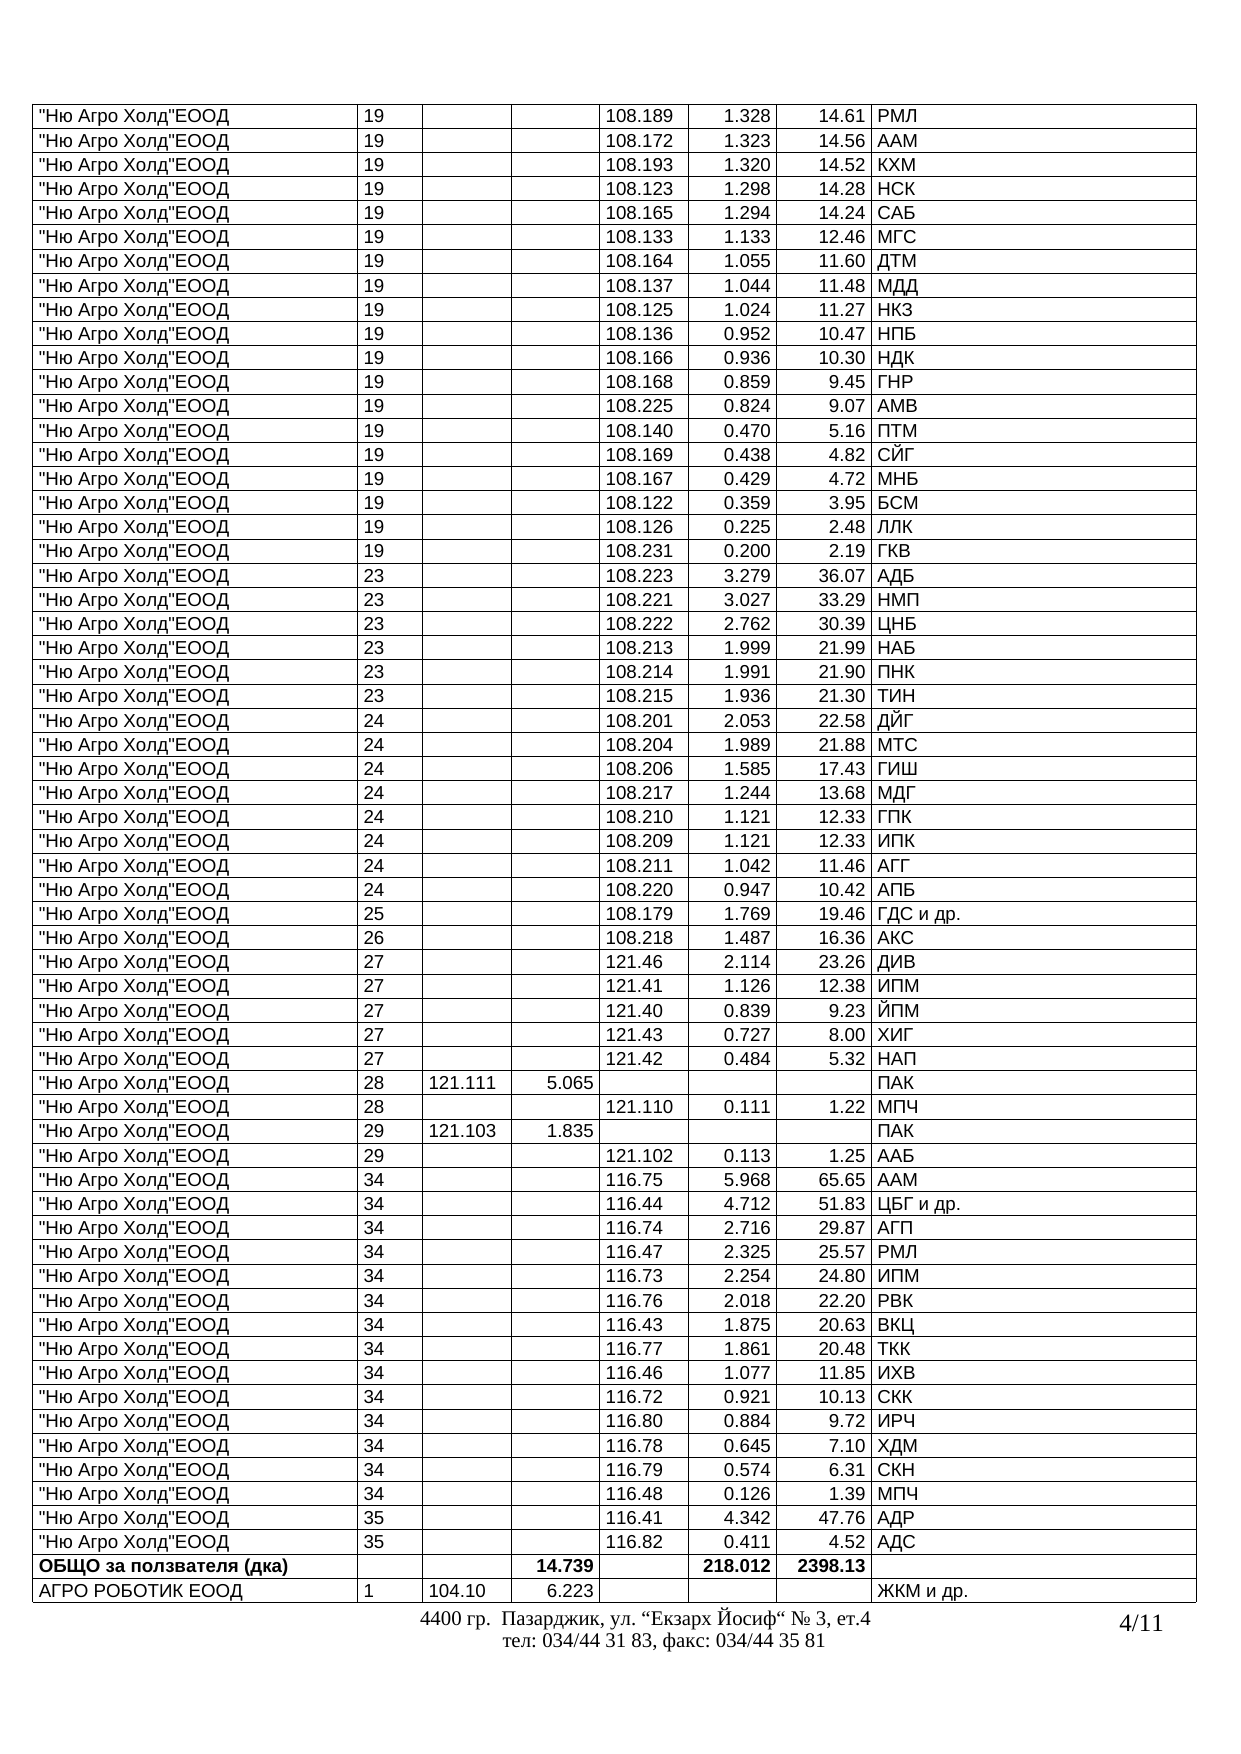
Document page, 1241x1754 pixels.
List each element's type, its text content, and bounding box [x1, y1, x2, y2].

table_cell 1.989 [689, 733, 776, 756]
table_cell 28 [358, 1095, 422, 1118]
table_cell [423, 1095, 511, 1118]
table_cell 108.213 [600, 636, 688, 659]
table_cell "Ню Агро Холд"ЕООД [33, 419, 357, 442]
table_cell ТИН [872, 685, 1196, 708]
table_cell [423, 926, 511, 949]
table_cell [512, 201, 599, 224]
table_cell 34 [358, 1361, 422, 1384]
table_cell 116.79 [600, 1458, 688, 1481]
table_cell 0.952 [689, 322, 776, 345]
table_cell 1.320 [689, 153, 776, 176]
table_cell [423, 1313, 511, 1336]
table_cell "Ню Агро Холд"ЕООД [33, 467, 357, 490]
table_cell 14.24 [777, 201, 871, 224]
table_cell 14.52 [777, 153, 871, 176]
table_cell [512, 467, 599, 490]
table_cell 13.68 [777, 781, 871, 804]
table_cell 25 [358, 902, 422, 925]
table_cell [512, 733, 599, 756]
table_cell 2.48 [777, 515, 871, 538]
table_cell НДК [872, 346, 1196, 369]
table_cell 1.298 [689, 177, 776, 200]
table_cell 11.27 [777, 298, 871, 321]
table_cell [423, 395, 511, 418]
table_cell 5.968 [689, 1168, 776, 1191]
table_cell 0.126 [689, 1482, 776, 1505]
table_cell 25.57 [777, 1240, 871, 1263]
table_cell 34 [358, 1313, 422, 1336]
table_cell 108.223 [600, 564, 688, 587]
table_cell 27 [358, 1047, 422, 1070]
table_cell 11.46 [777, 854, 871, 877]
table_cell 6.31 [777, 1458, 871, 1481]
table_cell 12.33 [777, 830, 871, 853]
table_cell НАП [872, 1047, 1196, 1070]
table_cell 19 [358, 322, 422, 345]
table_cell 108.125 [600, 298, 688, 321]
table_cell 0.484 [689, 1047, 776, 1070]
table_cell [512, 854, 599, 877]
table_cell 24.80 [777, 1265, 871, 1288]
table_cell [423, 1047, 511, 1070]
table_cell [423, 660, 511, 683]
table_cell ЛЛК [872, 515, 1196, 538]
table_cell РВК [872, 1289, 1196, 1312]
table_cell 108.206 [600, 757, 688, 780]
table_cell 0.225 [689, 515, 776, 538]
table_cell РМЛ [872, 1240, 1196, 1263]
table_cell 19 [358, 274, 422, 297]
table_cell [423, 129, 511, 152]
table_cell 108.201 [600, 709, 688, 732]
table_cell 19 [358, 540, 422, 563]
table_cell 23 [358, 660, 422, 683]
table_cell 19 [358, 370, 422, 393]
table_cell 108.209 [600, 830, 688, 853]
table_cell РМЛ [872, 105, 1196, 128]
table_cell "Ню Агро Холд"ЕООД [33, 515, 357, 538]
table_cell АГРО РОБОТИК ЕООД [33, 1579, 357, 1602]
table_cell 65.65 [777, 1168, 871, 1191]
table_cell 108.225 [600, 395, 688, 418]
table_cell 2.19 [777, 540, 871, 563]
table_cell ДТМ [872, 250, 1196, 273]
table_cell "Ню Агро Холд"ЕООД [33, 1265, 357, 1288]
table_cell 22.58 [777, 709, 871, 732]
table_cell [423, 999, 511, 1022]
table_cell ХИГ [872, 1023, 1196, 1046]
table_cell 24 [358, 781, 422, 804]
table_cell 0.470 [689, 419, 776, 442]
table_cell НМП [872, 588, 1196, 611]
table_cell [512, 975, 599, 998]
table_cell [512, 588, 599, 611]
table_cell 26 [358, 926, 422, 949]
table_cell [512, 370, 599, 393]
table_cell [512, 1530, 599, 1553]
table_cell 116.74 [600, 1216, 688, 1239]
table_cell "Ню Агро Холд"ЕООД [33, 999, 357, 1022]
table_cell [512, 1144, 599, 1167]
table_cell 34 [358, 1385, 422, 1408]
table_cell [423, 1337, 511, 1360]
table_cell "Ню Агро Холд"ЕООД [33, 1434, 357, 1457]
table_cell [423, 1361, 511, 1384]
table_cell [423, 1530, 511, 1553]
table_cell 21.88 [777, 733, 871, 756]
table_cell 3.027 [689, 588, 776, 611]
table_cell [423, 322, 511, 345]
table_cell [689, 1579, 776, 1602]
table_cell 36.07 [777, 564, 871, 587]
table_cell [512, 612, 599, 635]
table_cell [423, 781, 511, 804]
table_cell 1.25 [777, 1144, 871, 1167]
table_cell 108.231 [600, 540, 688, 563]
table_cell 19 [358, 346, 422, 369]
table_cell 19 [358, 250, 422, 273]
table_cell [600, 1555, 688, 1578]
table_cell [423, 1023, 511, 1046]
table_cell АГГ [872, 854, 1196, 877]
table_cell 0.645 [689, 1434, 776, 1457]
table_cell "Ню Агро Холд"ЕООД [33, 1530, 357, 1553]
table_cell [512, 781, 599, 804]
table_cell БСМ [872, 491, 1196, 514]
table_cell 108.172 [600, 129, 688, 152]
table_cell 1.044 [689, 274, 776, 297]
table_cell "Ню Агро Холд"ЕООД [33, 1289, 357, 1312]
table_cell 1.936 [689, 685, 776, 708]
table_cell [423, 1482, 511, 1505]
table_cell 5.16 [777, 419, 871, 442]
table_cell 108.167 [600, 467, 688, 490]
table_cell 9.45 [777, 370, 871, 393]
table_cell "Ню Агро Холд"ЕООД [33, 781, 357, 804]
table_cell "Ню Агро Холд"ЕООД [33, 1410, 357, 1433]
table_cell 27 [358, 950, 422, 973]
table_cell 4.712 [689, 1192, 776, 1215]
table_cell "Ню Агро Холд"ЕООД [33, 805, 357, 828]
table_cell 4.82 [777, 443, 871, 466]
table_cell АПБ [872, 878, 1196, 901]
table_cell [423, 274, 511, 297]
table_cell ГИШ [872, 757, 1196, 780]
table_cell 24 [358, 733, 422, 756]
table_cell 34 [358, 1482, 422, 1505]
table_cell 29 [358, 1120, 422, 1143]
table_cell 16.36 [777, 926, 871, 949]
table_cell 0.113 [689, 1144, 776, 1167]
table_cell "Ню Агро Холд"ЕООД [33, 902, 357, 925]
table_cell ГДС и др. [872, 902, 1196, 925]
table_cell НПБ [872, 322, 1196, 345]
table_cell АДС [872, 1530, 1196, 1553]
table_cell "Ню Агро Холд"ЕООД [33, 1144, 357, 1167]
table_cell "Ню Агро Холд"ЕООД [33, 274, 357, 297]
table_cell 1.121 [689, 830, 776, 853]
table_cell [423, 491, 511, 514]
table_cell [423, 564, 511, 587]
table_cell 108.136 [600, 322, 688, 345]
table_cell [512, 709, 599, 732]
table_cell ИПК [872, 830, 1196, 853]
table_cell [423, 370, 511, 393]
table_cell "Ню Агро Холд"ЕООД [33, 250, 357, 273]
table_cell 27 [358, 999, 422, 1022]
table_cell 12.33 [777, 805, 871, 828]
table_cell 0.111 [689, 1095, 776, 1118]
table_cell 2.762 [689, 612, 776, 635]
table_cell [423, 733, 511, 756]
table_cell 35 [358, 1530, 422, 1553]
table_cell "Ню Агро Холд"ЕООД [33, 177, 357, 200]
table_cell 17.43 [777, 757, 871, 780]
table_cell 108.140 [600, 419, 688, 442]
table_cell 29.87 [777, 1216, 871, 1239]
table_cell 1.835 [512, 1120, 599, 1143]
table_cell [512, 153, 599, 176]
table_cell 24 [358, 854, 422, 877]
table_cell [512, 1337, 599, 1360]
table_cell 34 [358, 1337, 422, 1360]
table_cell "Ню Агро Холд"ЕООД [33, 854, 357, 877]
table_cell [423, 636, 511, 659]
table_cell 19 [358, 515, 422, 538]
table_cell 116.46 [600, 1361, 688, 1384]
table_cell 4.72 [777, 467, 871, 490]
table_cell 11.85 [777, 1361, 871, 1384]
table_cell 33.29 [777, 588, 871, 611]
table_cell 116.47 [600, 1240, 688, 1263]
table_cell "Ню Агро Холд"ЕООД [33, 201, 357, 224]
table_cell [512, 1023, 599, 1046]
table_cell 1.861 [689, 1337, 776, 1360]
table_cell [423, 878, 511, 901]
table_cell [423, 153, 511, 176]
table_cell 24 [358, 709, 422, 732]
table_cell [512, 902, 599, 925]
table_cell "Ню Агро Холд"ЕООД [33, 443, 357, 466]
table_cell 116.80 [600, 1410, 688, 1433]
table_cell 108.168 [600, 370, 688, 393]
table_cell 0.859 [689, 370, 776, 393]
table_cell 5.32 [777, 1047, 871, 1070]
table_cell [423, 443, 511, 466]
table_cell [512, 636, 599, 659]
table_cell 20.63 [777, 1313, 871, 1336]
table_cell 116.76 [600, 1289, 688, 1312]
table_cell 8.00 [777, 1023, 871, 1046]
table_cell 218.012 [689, 1555, 776, 1578]
table_cell 1.875 [689, 1313, 776, 1336]
table_cell [423, 709, 511, 732]
table_cell 108.169 [600, 443, 688, 466]
table_cell 108.133 [600, 225, 688, 248]
table_cell ААМ [872, 1168, 1196, 1191]
table_cell [512, 1289, 599, 1312]
table_cell 1.133 [689, 225, 776, 248]
table_cell 23.26 [777, 950, 871, 973]
table_cell 19 [358, 201, 422, 224]
table_cell [512, 926, 599, 949]
table_cell СЙГ [872, 443, 1196, 466]
table_cell МПЧ [872, 1095, 1196, 1118]
table_cell 116.73 [600, 1265, 688, 1288]
table_cell 1.769 [689, 902, 776, 925]
table_cell [512, 1458, 599, 1481]
table_cell ИРЧ [872, 1410, 1196, 1433]
table_cell АДБ [872, 564, 1196, 587]
table_cell [512, 443, 599, 466]
table_cell 4.342 [689, 1506, 776, 1529]
table_cell [423, 612, 511, 635]
table_cell ГПК [872, 805, 1196, 828]
table_cell 19 [358, 129, 422, 152]
table_cell 34 [358, 1240, 422, 1263]
table_cell [512, 685, 599, 708]
table_cell 23 [358, 588, 422, 611]
table_cell 108.210 [600, 805, 688, 828]
table_cell 29 [358, 1144, 422, 1167]
table_cell [512, 1216, 599, 1239]
table_cell 19 [358, 105, 422, 128]
table_cell 1 [358, 1579, 422, 1602]
table_cell [423, 805, 511, 828]
table_cell АМВ [872, 395, 1196, 418]
table_cell [872, 1555, 1196, 1578]
table_cell 19 [358, 298, 422, 321]
table_cell 108.217 [600, 781, 688, 804]
table_cell 23 [358, 685, 422, 708]
table_cell 19 [358, 467, 422, 490]
table_cell 3.279 [689, 564, 776, 587]
table_cell 116.82 [600, 1530, 688, 1553]
table_cell 6.223 [512, 1579, 599, 1602]
table_cell [512, 1434, 599, 1457]
table_cell "Ню Агро Холд"ЕООД [33, 830, 357, 853]
table_cell [423, 950, 511, 973]
table_cell 1.585 [689, 757, 776, 780]
table_cell 0.411 [689, 1530, 776, 1553]
table_cell "Ню Агро Холд"ЕООД [33, 709, 357, 732]
table_cell "Ню Агро Холд"ЕООД [33, 612, 357, 635]
table_cell "Ню Агро Холд"ЕООД [33, 1095, 357, 1118]
table_cell 24 [358, 805, 422, 828]
table_cell [423, 830, 511, 853]
table_cell [512, 177, 599, 200]
table_cell 1.077 [689, 1361, 776, 1384]
table_cell [512, 1410, 599, 1433]
table_cell 35 [358, 1506, 422, 1529]
table_cell 121.102 [600, 1144, 688, 1167]
table_cell 19.46 [777, 902, 871, 925]
table_cell "Ню Агро Холд"ЕООД [33, 1216, 357, 1239]
table_cell [512, 515, 599, 538]
table_cell 27 [358, 975, 422, 998]
table_cell 116.41 [600, 1506, 688, 1529]
table_cell [423, 1506, 511, 1529]
table_cell [600, 1120, 688, 1143]
table_cell 2.053 [689, 709, 776, 732]
table_cell [512, 950, 599, 973]
table_cell "Ню Агро Холд"ЕООД [33, 1047, 357, 1070]
table_cell [512, 129, 599, 152]
table_cell [423, 1240, 511, 1263]
table_cell 104.10 [423, 1579, 511, 1602]
table_cell "Ню Агро Холд"ЕООД [33, 733, 357, 756]
table_cell [423, 588, 511, 611]
table_cell 0.359 [689, 491, 776, 514]
table_cell [512, 1192, 599, 1215]
table_cell 121.42 [600, 1047, 688, 1070]
table_cell [423, 1434, 511, 1457]
table_cell 23 [358, 564, 422, 587]
table_cell 12.46 [777, 225, 871, 248]
table_cell "Ню Агро Холд"ЕООД [33, 1071, 357, 1094]
table_cell [512, 1385, 599, 1408]
table_cell ИПМ [872, 975, 1196, 998]
table_cell "Ню Агро Холд"ЕООД [33, 1458, 357, 1481]
table_cell 1.126 [689, 975, 776, 998]
table_cell 9.23 [777, 999, 871, 1022]
table_cell [777, 1071, 871, 1094]
table_cell ИПМ [872, 1265, 1196, 1288]
table_cell СКН [872, 1458, 1196, 1481]
table_cell 108.193 [600, 153, 688, 176]
table_cell ГНР [872, 370, 1196, 393]
table_cell [423, 250, 511, 273]
table_cell 47.76 [777, 1506, 871, 1529]
table_cell 20.48 [777, 1337, 871, 1360]
table_cell 108.211 [600, 854, 688, 877]
table_cell [512, 830, 599, 853]
table_cell 1.22 [777, 1095, 871, 1118]
table_cell 34 [358, 1216, 422, 1239]
table_cell 121.40 [600, 999, 688, 1022]
table_cell 108.166 [600, 346, 688, 369]
table_cell 108.215 [600, 685, 688, 708]
table_cell 19 [358, 491, 422, 514]
table_cell 5.065 [512, 1071, 599, 1094]
table_cell САБ [872, 201, 1196, 224]
table_cell [512, 878, 599, 901]
table_cell "Ню Агро Холд"ЕООД [33, 491, 357, 514]
table_cell АКС [872, 926, 1196, 949]
table_cell 34 [358, 1410, 422, 1433]
table_cell 7.10 [777, 1434, 871, 1457]
table_cell [512, 1168, 599, 1191]
table_cell МНБ [872, 467, 1196, 490]
table_cell "Ню Агро Холд"ЕООД [33, 1506, 357, 1529]
table_cell [512, 1361, 599, 1384]
table_cell "Ню Агро Холд"ЕООД [33, 298, 357, 321]
table_cell 10.42 [777, 878, 871, 901]
table_cell [423, 540, 511, 563]
table_cell МДД [872, 274, 1196, 297]
table_cell [423, 515, 511, 538]
table_cell 0.824 [689, 395, 776, 418]
table_cell МПЧ [872, 1482, 1196, 1505]
table_cell 1.121 [689, 805, 776, 828]
table_cell 116.72 [600, 1385, 688, 1408]
table_cell ПАК [872, 1071, 1196, 1094]
table_cell "Ню Агро Холд"ЕООД [33, 1240, 357, 1263]
table_cell 34 [358, 1192, 422, 1215]
table_cell [423, 975, 511, 998]
table_cell "Ню Агро Холд"ЕООД [33, 685, 357, 708]
table_cell "Ню Агро Холд"ЕООД [33, 370, 357, 393]
table_cell АГП [872, 1216, 1196, 1239]
table_cell 51.83 [777, 1192, 871, 1215]
table_cell [512, 660, 599, 683]
table_cell 121.41 [600, 975, 688, 998]
table_cell "Ню Агро Холд"ЕООД [33, 564, 357, 587]
table_cell [423, 1385, 511, 1408]
table_cell "Ню Агро Холд"ЕООД [33, 660, 357, 683]
table_cell [689, 1120, 776, 1143]
table_cell 14.28 [777, 177, 871, 200]
table_cell 19 [358, 419, 422, 442]
table_cell 19 [358, 177, 422, 200]
table_cell 1.294 [689, 201, 776, 224]
table_cell [423, 225, 511, 248]
table_cell "Ню Агро Холд"ЕООД [33, 395, 357, 418]
table_cell [423, 419, 511, 442]
table_cell 3.95 [777, 491, 871, 514]
table_cell 108.204 [600, 733, 688, 756]
table_cell 121.111 [423, 1071, 511, 1094]
table_cell ДЙГ [872, 709, 1196, 732]
table_cell 2.018 [689, 1289, 776, 1312]
table_cell 0.200 [689, 540, 776, 563]
table_cell [423, 685, 511, 708]
table_cell [423, 177, 511, 200]
table_cell КХМ [872, 153, 1196, 176]
table_cell 21.30 [777, 685, 871, 708]
table_cell [423, 346, 511, 369]
table_cell "Ню Агро Холд"ЕООД [33, 975, 357, 998]
table_cell [512, 1482, 599, 1505]
table_cell "Ню Агро Холд"ЕООД [33, 105, 357, 128]
table_cell 11.48 [777, 274, 871, 297]
table_cell ПАК [872, 1120, 1196, 1143]
table_cell [512, 225, 599, 248]
table_cell 116.77 [600, 1337, 688, 1360]
table_cell 10.30 [777, 346, 871, 369]
table_cell МТС [872, 733, 1196, 756]
table_cell 1.323 [689, 129, 776, 152]
table_cell "Ню Агро Холд"ЕООД [33, 1023, 357, 1046]
table_cell "Ню Агро Холд"ЕООД [33, 1313, 357, 1336]
table_cell "Ню Агро Холд"ЕООД [33, 1361, 357, 1384]
table_cell [423, 467, 511, 490]
table_cell [423, 1144, 511, 1167]
table_cell ААМ [872, 129, 1196, 152]
table_cell [423, 1265, 511, 1288]
table_cell 1.487 [689, 926, 776, 949]
table_cell 0.574 [689, 1458, 776, 1481]
table_cell 2.254 [689, 1265, 776, 1288]
table_cell 1.244 [689, 781, 776, 804]
table_cell ПТМ [872, 419, 1196, 442]
table_cell 28 [358, 1071, 422, 1094]
table_cell 0.429 [689, 467, 776, 490]
table_cell 24 [358, 830, 422, 853]
table_cell [423, 1192, 511, 1215]
table_cell МГС [872, 225, 1196, 248]
table_cell "Ню Агро Холд"ЕООД [33, 1168, 357, 1191]
table_cell 1.991 [689, 660, 776, 683]
table_cell [358, 1555, 422, 1578]
table_cell ИХВ [872, 1361, 1196, 1384]
table_cell [423, 854, 511, 877]
table_cell "Ню Агро Холд"ЕООД [33, 1482, 357, 1505]
table_cell 24 [358, 757, 422, 780]
table_cell НАБ [872, 636, 1196, 659]
table_cell 116.44 [600, 1192, 688, 1215]
table_cell 108.218 [600, 926, 688, 949]
table_cell [512, 395, 599, 418]
table_cell [512, 564, 599, 587]
table_cell 1.328 [689, 105, 776, 128]
table_cell [512, 999, 599, 1022]
table_cell 34 [358, 1168, 422, 1191]
table_cell 1.024 [689, 298, 776, 321]
table_cell [423, 902, 511, 925]
table_cell 108.179 [600, 902, 688, 925]
table_cell [512, 274, 599, 297]
table_cell 121.43 [600, 1023, 688, 1046]
table_cell [512, 322, 599, 345]
table_cell 34 [358, 1458, 422, 1481]
table_cell 108.164 [600, 250, 688, 273]
table_cell 19 [358, 153, 422, 176]
table_cell 0.727 [689, 1023, 776, 1046]
table_cell [512, 1313, 599, 1336]
table_cell 14.739 [512, 1555, 599, 1578]
table_cell 10.13 [777, 1385, 871, 1408]
table_cell "Ню Агро Холд"ЕООД [33, 757, 357, 780]
table_cell 121.110 [600, 1095, 688, 1118]
table_cell 9.72 [777, 1410, 871, 1433]
table_cell 108.165 [600, 201, 688, 224]
table_cell [512, 1265, 599, 1288]
table_cell [423, 1216, 511, 1239]
table_cell 0.947 [689, 878, 776, 901]
table_cell [512, 540, 599, 563]
table_cell "Ню Агро Холд"ЕООД [33, 153, 357, 176]
table_cell 0.839 [689, 999, 776, 1022]
table_cell [512, 757, 599, 780]
table_cell [512, 105, 599, 128]
table_cell 108.220 [600, 878, 688, 901]
table_cell 116.78 [600, 1434, 688, 1457]
table_cell ЖКМ и др. [872, 1579, 1196, 1602]
table_cell "Ню Агро Холд"ЕООД [33, 588, 357, 611]
table_cell 108.221 [600, 588, 688, 611]
table_cell ЦБГ и др. [872, 1192, 1196, 1215]
table_cell 22.20 [777, 1289, 871, 1312]
table_cell "Ню Агро Холд"ЕООД [33, 129, 357, 152]
table_cell СКК [872, 1385, 1196, 1408]
table_cell 4.52 [777, 1530, 871, 1553]
table_cell [423, 1410, 511, 1433]
table_cell [512, 1095, 599, 1118]
table_cell [512, 1047, 599, 1070]
table_cell "Ню Агро Холд"ЕООД [33, 322, 357, 345]
table_cell 1.042 [689, 854, 776, 877]
table_cell [423, 1555, 511, 1578]
table_cell ЙПМ [872, 999, 1196, 1022]
table_cell ТКК [872, 1337, 1196, 1360]
table_cell 23 [358, 612, 422, 635]
table_cell ПНК [872, 660, 1196, 683]
table_cell ВКЦ [872, 1313, 1196, 1336]
table_cell 108.122 [600, 491, 688, 514]
table_cell ОБЩО за ползвателя (дка) [33, 1555, 357, 1578]
table_cell [423, 1458, 511, 1481]
table_cell 1.999 [689, 636, 776, 659]
table_cell [777, 1120, 871, 1143]
table_cell 34 [358, 1289, 422, 1312]
table_cell 2.716 [689, 1216, 776, 1239]
table_cell 23 [358, 636, 422, 659]
table_cell 108.222 [600, 612, 688, 635]
table_cell "Ню Агро Холд"ЕООД [33, 950, 357, 973]
table_cell НКЗ [872, 298, 1196, 321]
table_cell [512, 346, 599, 369]
table_cell [423, 298, 511, 321]
table_cell 2.114 [689, 950, 776, 973]
table_cell [512, 491, 599, 514]
table_cell 108.137 [600, 274, 688, 297]
table_cell 2.325 [689, 1240, 776, 1263]
table_cell 108.126 [600, 515, 688, 538]
table_cell 0.438 [689, 443, 776, 466]
table_cell "Ню Агро Холд"ЕООД [33, 1385, 357, 1408]
table_cell МДГ [872, 781, 1196, 804]
table_cell ЦНБ [872, 612, 1196, 635]
table_cell ХДМ [872, 1434, 1196, 1457]
table_cell [512, 250, 599, 273]
table_cell 121.103 [423, 1120, 511, 1143]
table_cell [689, 1071, 776, 1094]
table_cell 0.936 [689, 346, 776, 369]
table_cell [423, 1168, 511, 1191]
table_cell "Ню Агро Холд"ЕООД [33, 926, 357, 949]
table_cell 19 [358, 225, 422, 248]
table_cell [777, 1579, 871, 1602]
table_cell [512, 1506, 599, 1529]
table_cell 14.56 [777, 129, 871, 152]
table_cell [600, 1071, 688, 1094]
table_cell 30.39 [777, 612, 871, 635]
table_cell 2398.13 [777, 1555, 871, 1578]
table_cell 10.47 [777, 322, 871, 345]
table_cell 11.60 [777, 250, 871, 273]
table_cell НСК [872, 177, 1196, 200]
table_cell 108.214 [600, 660, 688, 683]
table_cell "Ню Агро Холд"ЕООД [33, 1192, 357, 1215]
table_cell 0.884 [689, 1410, 776, 1433]
table_cell 0.921 [689, 1385, 776, 1408]
table_cell 19 [358, 443, 422, 466]
table_cell 116.75 [600, 1168, 688, 1191]
table_cell 14.61 [777, 105, 871, 128]
table_cell 9.07 [777, 395, 871, 418]
table_cell 21.90 [777, 660, 871, 683]
table_cell "Ню Агро Холд"ЕООД [33, 878, 357, 901]
table_cell 1.055 [689, 250, 776, 273]
table_cell [512, 1240, 599, 1263]
table_cell 121.46 [600, 950, 688, 973]
table_cell [600, 1579, 688, 1602]
table_cell "Ню Агро Холд"ЕООД [33, 1120, 357, 1143]
table_cell 1.39 [777, 1482, 871, 1505]
table_cell [423, 201, 511, 224]
table_cell 12.38 [777, 975, 871, 998]
table_cell 21.99 [777, 636, 871, 659]
table_cell "Ню Агро Холд"ЕООД [33, 346, 357, 369]
table_cell ГКВ [872, 540, 1196, 563]
table_cell ААБ [872, 1144, 1196, 1167]
table_cell [423, 1289, 511, 1312]
table_cell [423, 105, 511, 128]
table_cell [512, 805, 599, 828]
table_cell [512, 298, 599, 321]
table_cell 108.123 [600, 177, 688, 200]
table_cell 34 [358, 1434, 422, 1457]
table_cell [423, 757, 511, 780]
table_cell АДР [872, 1506, 1196, 1529]
table_cell [512, 419, 599, 442]
table_cell 108.189 [600, 105, 688, 128]
table_cell ДИВ [872, 950, 1196, 973]
table_cell 24 [358, 878, 422, 901]
table_cell "Ню Агро Холд"ЕООД [33, 636, 357, 659]
table_cell "Ню Агро Холд"ЕООД [33, 225, 357, 248]
table_cell 116.43 [600, 1313, 688, 1336]
table_cell "Ню Агро Холд"ЕООД [33, 540, 357, 563]
table_cell 27 [358, 1023, 422, 1046]
table_cell 19 [358, 395, 422, 418]
table_cell 116.48 [600, 1482, 688, 1505]
table_cell 34 [358, 1265, 422, 1288]
table_cell "Ню Агро Холд"ЕООД [33, 1337, 357, 1360]
